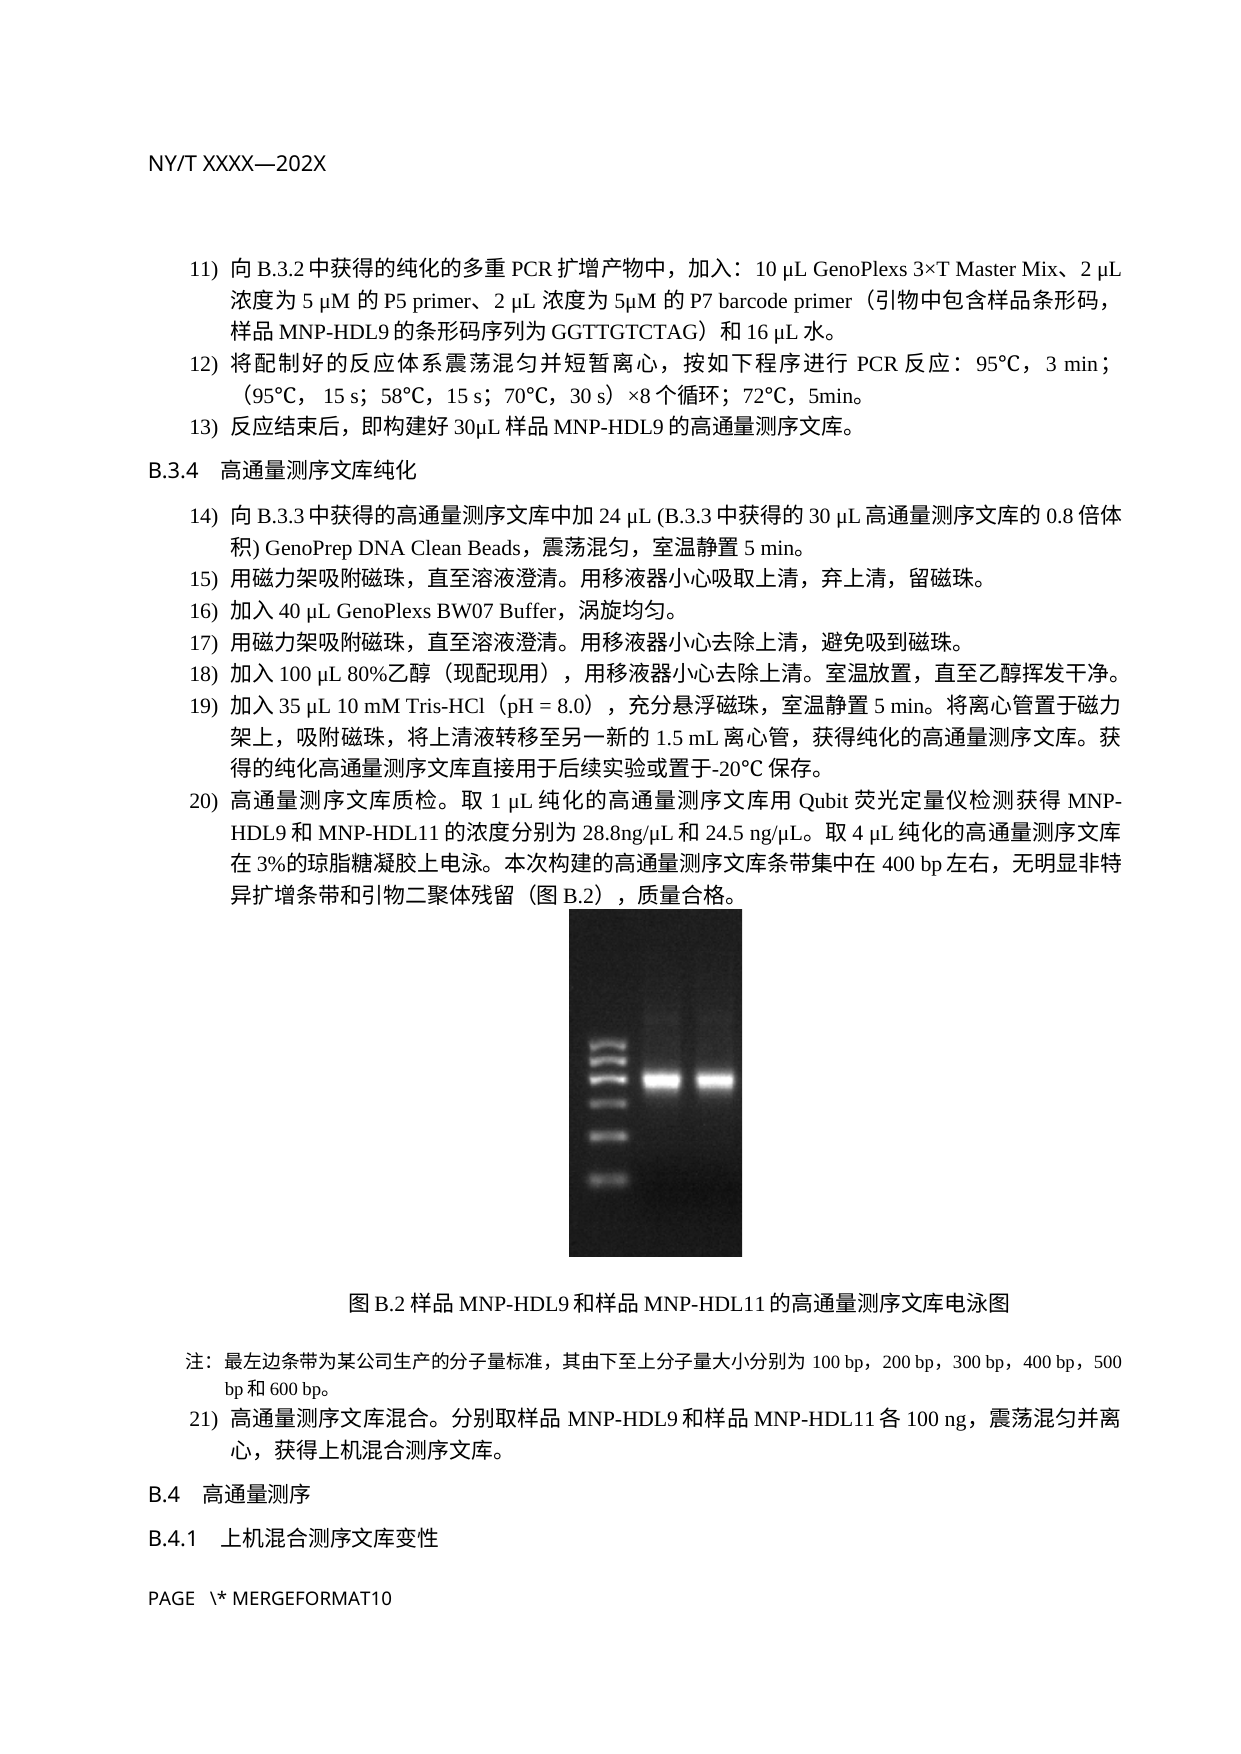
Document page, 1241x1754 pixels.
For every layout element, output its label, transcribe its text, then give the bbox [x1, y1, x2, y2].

list 用磁力架吸附磁珠，直至溶液澄清。用移液器小心吸取上清，弃上清，留磁珠。 [189, 561, 1122, 593]
list 最左边条带为某公司生产的分子量标准，其由下至上分子量大小分别为100 bp，200 bp，300 bp，400 bp，500 bp和600 bp。 [186, 1347, 1122, 1401]
list 加入100 μL 80%乙醇（现配现用），用移液器小心去除上清。室温放置，直至乙醇挥发干净。 [189, 656, 1122, 688]
list 向B.3.3中获得的高通量测序文库中加24 μL (B.3.3中获得的30 μL高通量测序文库的0.8倍体积) GenoPrep DNA Clean Beads，震荡混匀，室温静置5 min。 [189, 498, 1122, 561]
text 图B.2 样品MNP-HDL9和样品MNP-HDL11的高通量测序文库电泳图 [236, 1286, 1122, 1317]
list 上机混合测序文库变性 [148, 1521, 1122, 1553]
list 向B.3.2中获得的纯化的多重PCR扩增产物中，加入：10 μL GenoPlexs 3×T Master Mix、2 μL 浓度为5 μM 的P5 primer、2 μL 浓度为5μM 的P7 barcode primer（引物中包含样品条形码，样品MNP-HDL9的条形码序列为GGTTGTCTAG）和16 μL水。 [189, 251, 1122, 346]
list 高通量测序文库混合。分别取样品MNP-HDL9和样品MNP-HDL11各100 ng，震荡混匀并离心，获得上机混合测序文库。 [189, 1401, 1122, 1464]
list 反应结束后，即构建好30μL样品MNP-HDL9的高通量测序文库。 [189, 409, 1122, 441]
list 高通量测序 [148, 1477, 1122, 1509]
list 用磁力架吸附磁珠，直至溶液澄清。用移液器小心去除上清，避免吸到磁珠。 [189, 624, 1122, 656]
list 加入35 μL 10 mM Tris-HCl（pH = 8.0），充分悬浮磁珠，室温静置5 min。将离心管置于磁力架上，吸附磁珠，将上清液转移至另一新的1.5 mL离心管，获得纯化的高通量测序文库。获得的纯化高通量测序文库直接用于后续实验或置于-20℃ 保存。 [189, 688, 1122, 783]
picture [569, 909, 743, 1257]
list 将配制好的反应体系震荡混匀并短暂离心，按如下程序进行PCR反应：95℃，3 min；（95℃， 15 s；58℃，15 s；70℃，30 s）×8个循环；72℃，5min。 [189, 346, 1122, 409]
list 高通量测序文库质检。取1 μL纯化的高通量测序文库用Qubit荧光定量仪检测获得MNP-HDL9和MNP-HDL11的浓度分别为28.8ng/μL和24.5 ng/μL。取4 μL纯化的高通量测序文库在3%的琼脂糖凝胶上电泳。本次构建的高通量测序文库条带集中在400 bp左右，无明显非特异扩增条带和引物二聚体残留（图B.2），质量合格。 [189, 783, 1122, 909]
list 加入40 μL GenoPlexs BW07 Buffer，涡旋均匀。 [189, 593, 1122, 624]
list 高通量测序文库纯化 [148, 453, 1122, 485]
